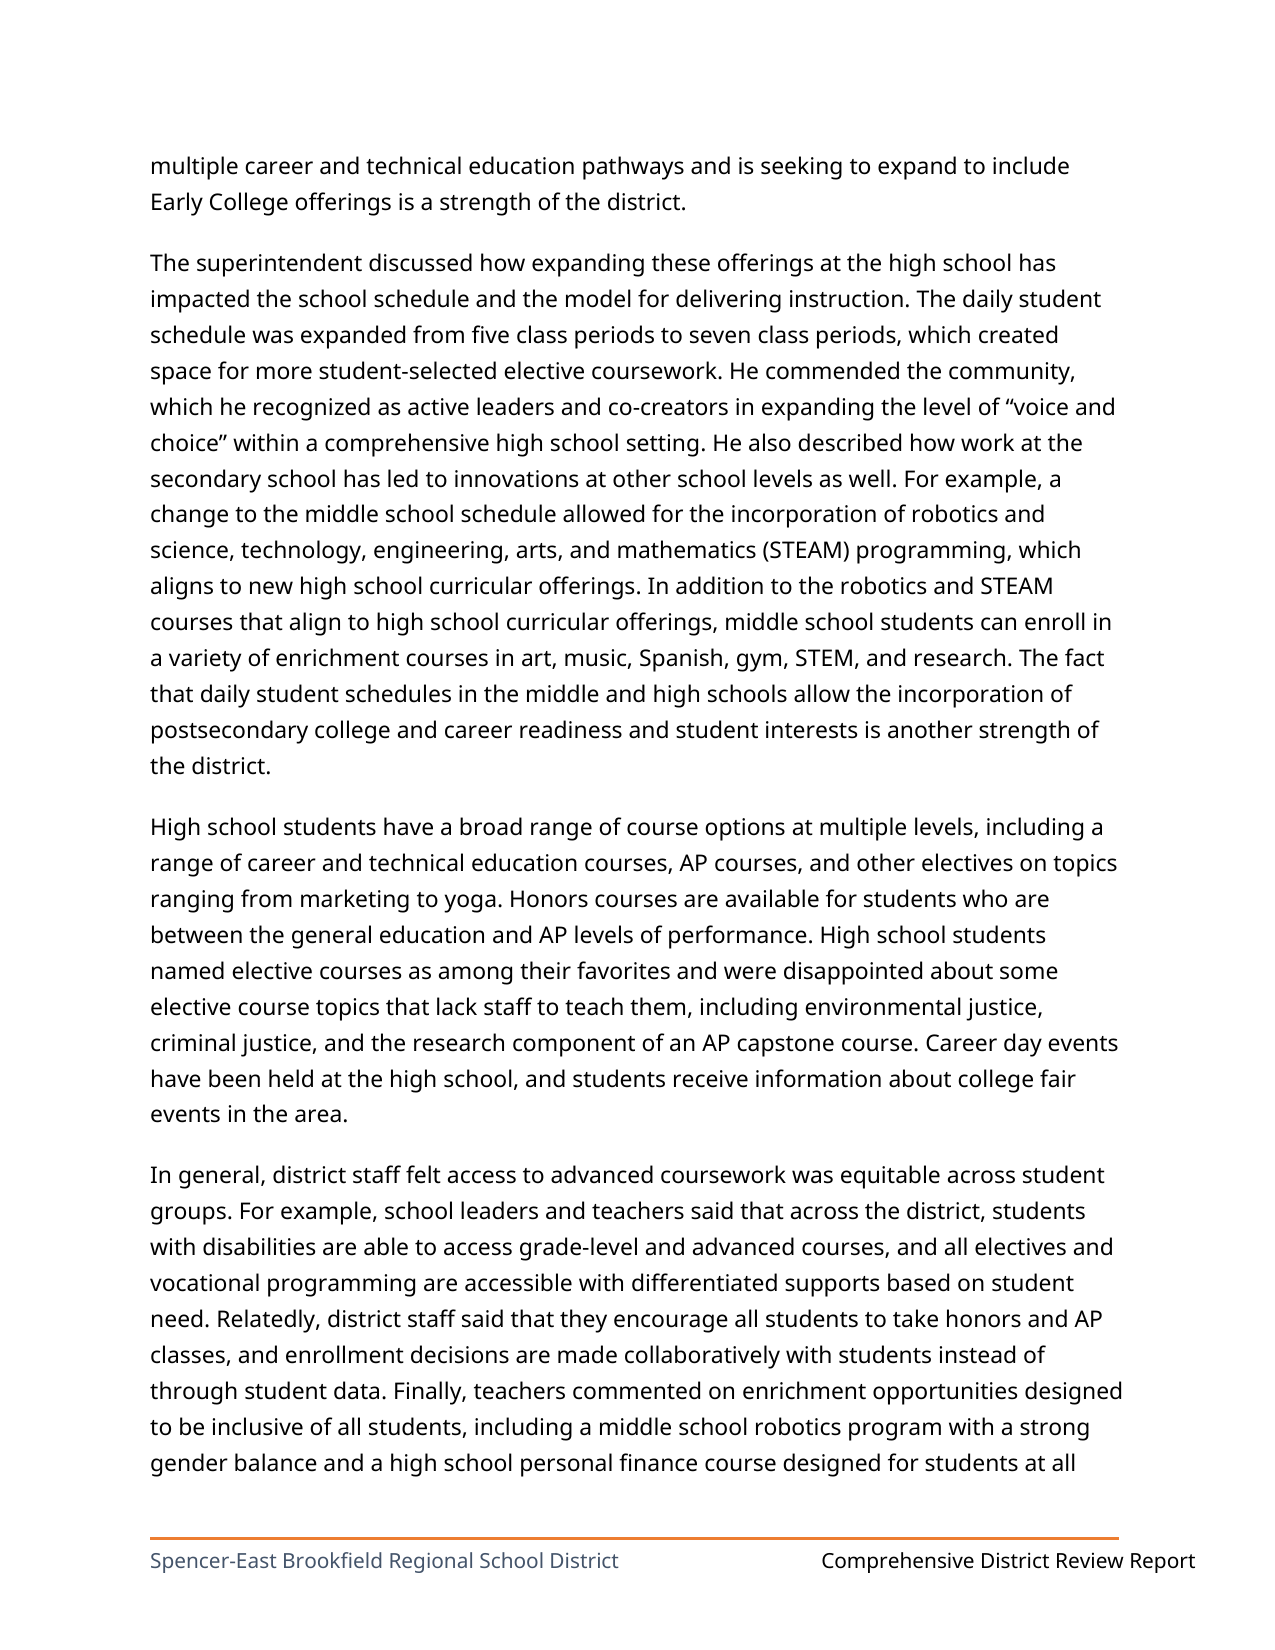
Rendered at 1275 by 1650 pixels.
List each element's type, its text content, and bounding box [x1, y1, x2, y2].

text The superintendent discussed how expanding these offerings at the high school has impacted the school schedule and the model for delivering instruction. The daily student schedule was expanded from five class periods to seven class periods, which created space for more student-selected elective coursework. He commended the community, which he recognized as active leaders and co-creators in expanding the level of “voice and choice” within a comprehensive high school setting. He also described how work at the secondary school has led to innovations at other school levels as well. For example, a change to the middle school schedule allowed for the incorporation of robotics and science, technology, engineering, arts, and mathematics (STEAM) programming, which aligns to new high school curricular offerings. In addition to the robotics and STEAM courses that align to high school curricular offerings, middle school students can enroll in a variety of enrichment courses in art, music, Spanish, gym, STEM, and research. The fact that daily student schedules in the middle and high schools allow the incorporation of postsecondary college and career readiness and student interests is another strength of the district. [150, 247, 1125, 781]
text High school students have a broad range of course options at multiple levels, including a range of career and technical education courses, AP courses, and other electives on topics ranging from marketing to yoga. Honors courses are available for students who are between the general education and AP levels of performance. High school students named elective courses as among their favorites and were disappointed about some elective course topics that lack staff to teach them, including environmental justice, criminal justice, and the research component of an AP capstone course. Career day events have been held at the high school, and students receive information about college fair events in the area. [150, 811, 1125, 1130]
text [150, 1159, 1125, 1478]
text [150, 150, 1125, 217]
